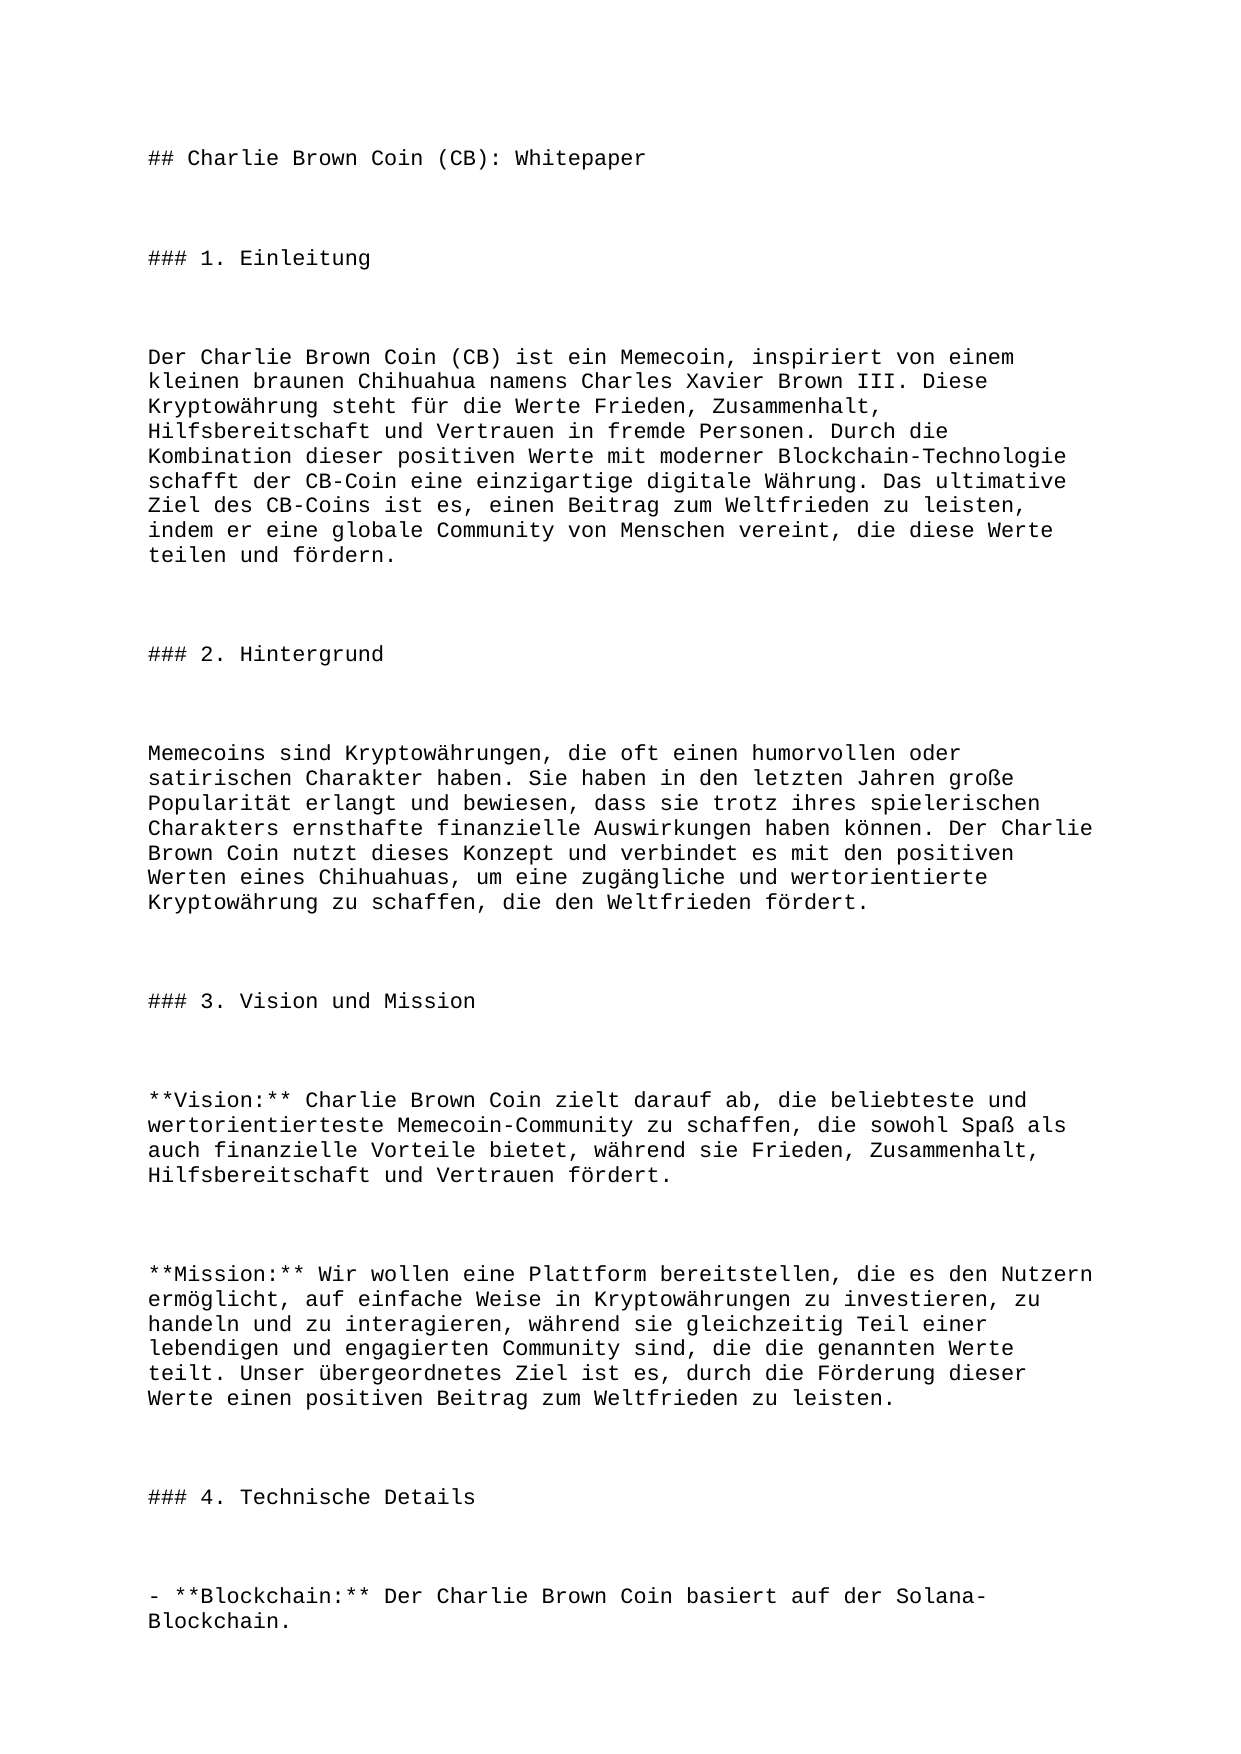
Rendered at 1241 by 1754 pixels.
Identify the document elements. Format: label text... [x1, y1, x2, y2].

text Memecoins sind Kryptowährungen, die oft einen humorvollen oder satirischen Charakter haben. Sie haben in den letzten Jahren große Popularität erlangt und bewiesen, dass sie trotz ihres spielerischen Charakters ernsthafte finanzielle Auswirkungen haben können. Der Charlie Brown Coin nutzt dieses Konzept und verbindet es mit den positiven Werten eines Chihuahuas, um eine zugängliche und wertorientierte Kryptowährung zu schaffen, die den Weltfrieden fördert. [148, 743, 1093, 916]
text ## Charlie Brown Coin (CB): Whitepaper [148, 148, 1093, 172]
text **Vision:** Charlie Brown Coin zielt darauf ab, die beliebteste und wertorientierteste Memecoin-Community zu schaffen, die sowohl Spaß als auch finanzielle Vorteile bietet, während sie Frieden, Zusammenhalt, Hilfsbereitschaft und Vertrauen fördert. [148, 1090, 1093, 1189]
text Der Charlie Brown Coin (CB) ist ein Memecoin, inspiriert von einem kleinen braunen Chihuahua namens Charles Xavier Brown III. Diese Kryptowährung steht für die Werte Frieden, Zusammenhalt, Hilfsbereitschaft und Vertrauen in fremde Personen. Durch die Kombination dieser positiven Werte mit moderner Blockchain-Technologie schafft der CB-Coin eine einzigartige digitale Währung. Das ultimative Ziel des CB-Coins ist es, einen Beitrag zum Weltfrieden zu leisten, indem er eine globale Community von Menschen vereint, die diese Werte teilen und fördern. [148, 346, 1093, 569]
text **Mission:** Wir wollen eine Plattform bereitstellen, die es den Nutzern ermöglicht, auf einfache Weise in Kryptowährungen zu investieren, zu handeln und zu interagieren, während sie gleichzeitig Teil einer lebendigen und engagierten Community sind, die die genannten Werte teilt. Unser übergeordnetes Ziel ist es, durch die Förderung dieser Werte einen positiven Beitrag zum Weltfrieden zu leisten. [148, 1263, 1093, 1412]
text ### 2. Hintergrund [148, 643, 1093, 668]
text ### 3. Vision und Mission [148, 991, 1093, 1015]
text - **Blockchain:** Der Charlie Brown Coin basiert auf der Solana-Blockchain. [148, 1586, 1093, 1635]
text ### 4. Technische Details [148, 1486, 1093, 1511]
text ### 1. Einleitung [148, 247, 1093, 272]
